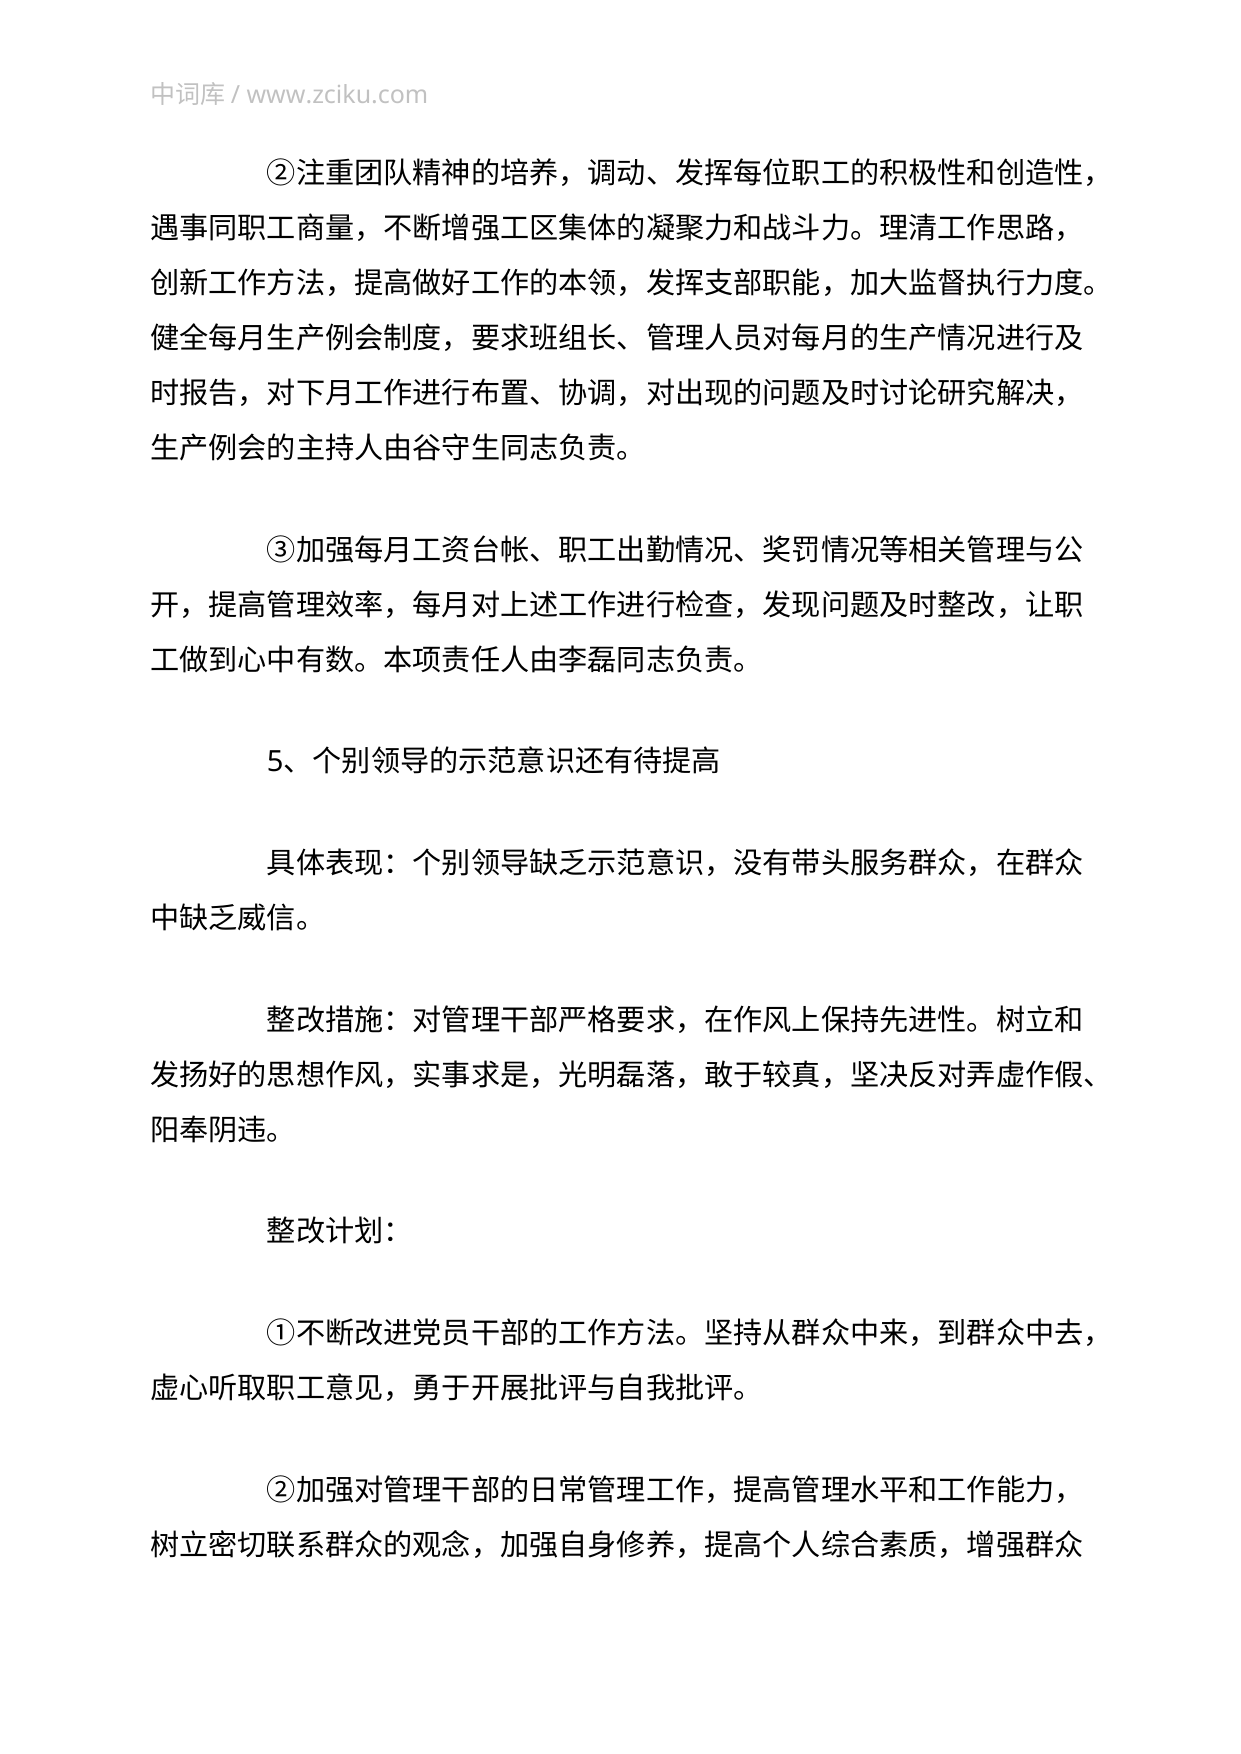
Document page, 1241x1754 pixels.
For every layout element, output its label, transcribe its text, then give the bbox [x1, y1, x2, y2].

text ②注重团队精神的培养，调动、发挥每位职工的积极性和创造性，遇事同职工商量，不断增强工区集体的凝聚力和战斗力。理清工作思路，创新工作方法，提高做好工作的本领，发挥支部职能，加大监督执行力度。健全每月生产例会制度，要求班组长、管理人员对每月的生产情况进行及时报告，对下月工作进行布置、协调，对出现的问题及时讨论研究解决，生产例会的主持人由谷守生同志负责。 [150, 150, 1090, 467]
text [150, 1466, 1090, 1564]
text ①不断改进党员干部的工作方法。坚持从群众中来，到群众中去，虚心听取职工意见，勇于开展批评与自我批评。 [150, 1310, 1090, 1407]
text 整改措施：对管理干部严格要求，在作风上保持先进性。树立和发扬好的思想作风，实事求是，光明磊落，敢于较真，坚决反对弄虚作假、阳奉阴违。 [150, 996, 1090, 1148]
text ③加强每月工资台帐、职工出勤情况、奖罚情况等相关管理与公开，提高管理效率，每月对上述工作进行检查，发现问题及时整改，让职工做到心中有数。本项责任人由李磊同志负责。 [150, 526, 1090, 678]
text 具体表现：个别领导缺乏示范意识，没有带头服务群众，在群众中缺乏威信。 [150, 840, 1090, 937]
text 5、个别领导的示范意识还有待提高 [150, 738, 1090, 780]
text 整改计划： [150, 1208, 1090, 1250]
